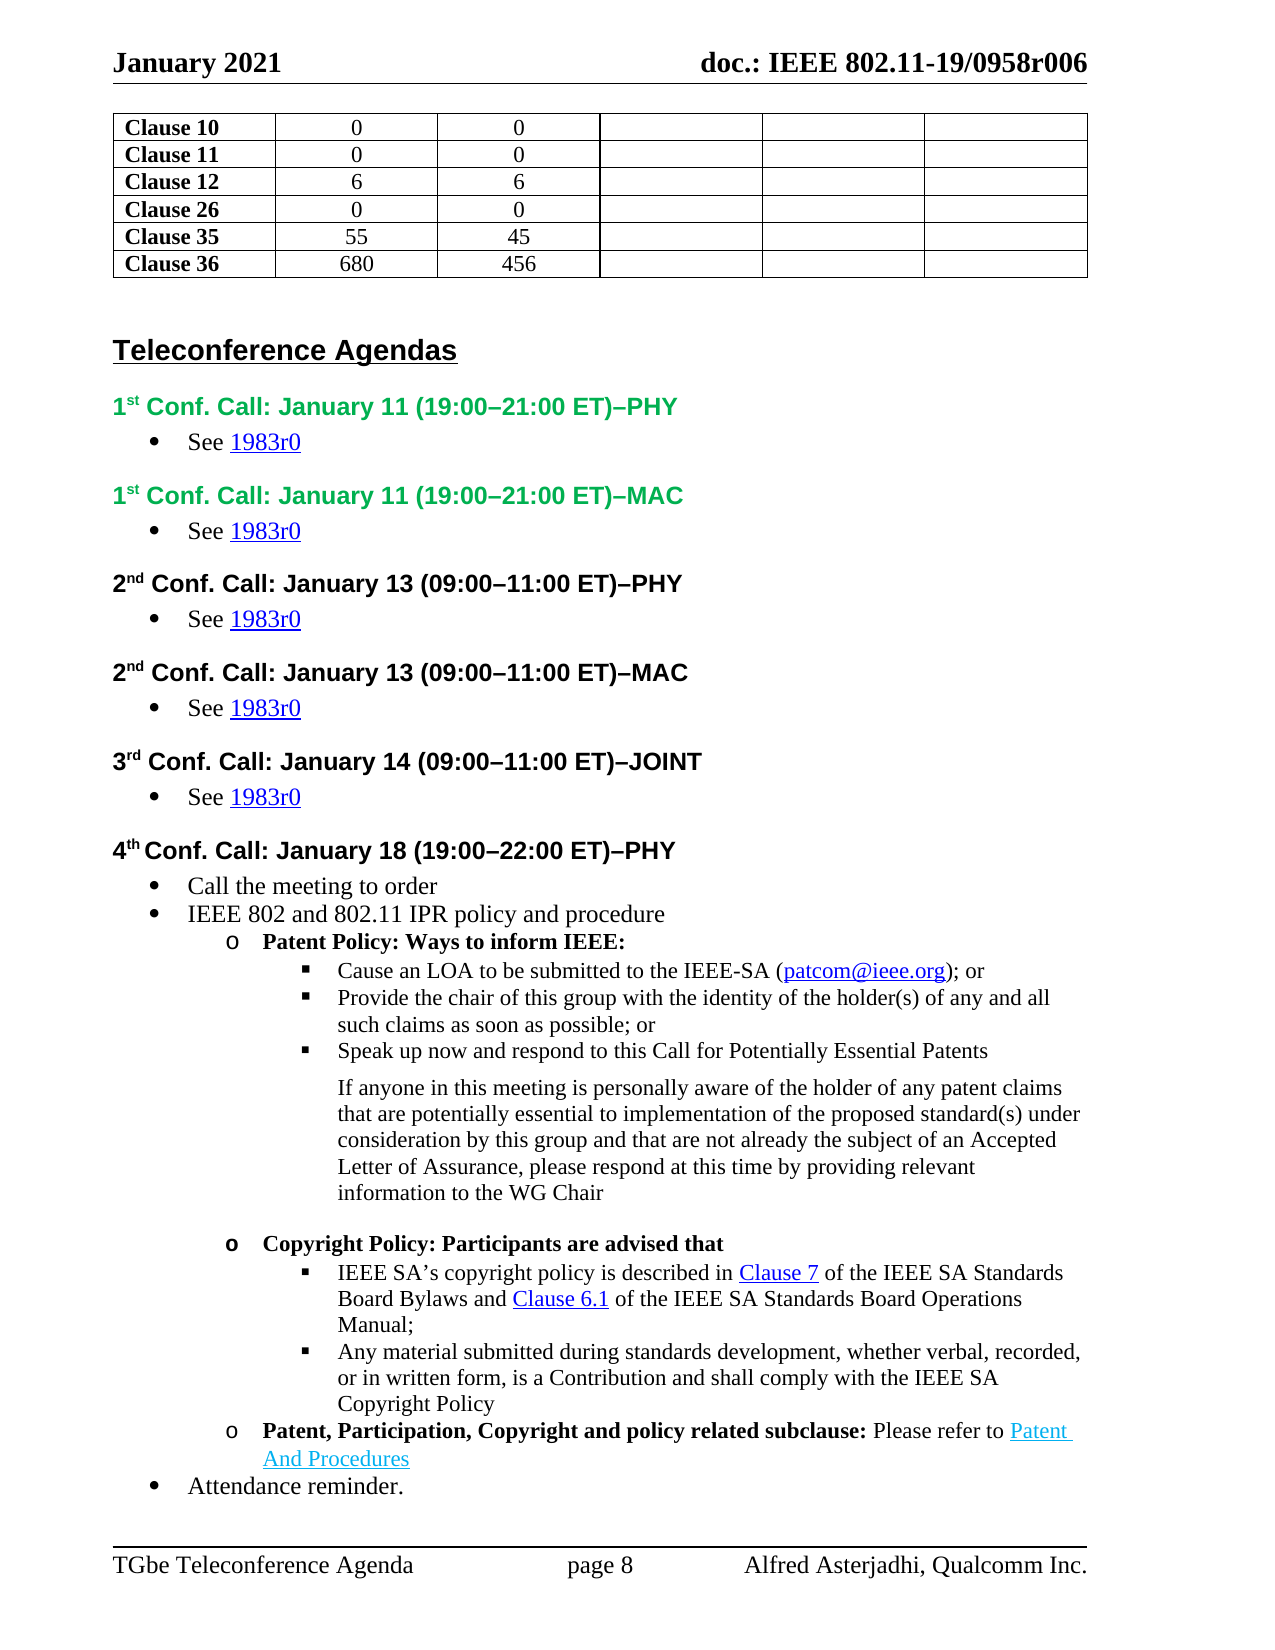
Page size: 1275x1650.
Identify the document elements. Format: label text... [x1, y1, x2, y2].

table_cell Clause 12 [114, 168, 275, 195]
subtitle 3rd Conf. Call: January 14 (09:00–11:00 ET)–JOINT [112, 747, 1087, 776]
table_cell Clause 26 [114, 196, 275, 222]
list Call the meeting to order [150, 871, 1087, 899]
table_cell 55 [276, 223, 437, 249]
table_cell 0 [276, 141, 437, 167]
table_cell [763, 196, 924, 222]
table_cell [601, 223, 762, 249]
list IEEE SA’s copyright policy is described in Clause 7 of the IEEE SA Standards Board Bylaws and Clause 6.1 of the IEEE SA Standards Board Operations Manual; [300, 1259, 1087, 1338]
table_cell [925, 114, 1087, 140]
table_cell Clause 11 [114, 141, 275, 167]
table_cell [925, 168, 1087, 195]
table_cell Clause 35 [114, 223, 275, 249]
table_cell 6 [276, 168, 437, 195]
list See 1983r0 [150, 516, 1087, 544]
table_cell [763, 141, 924, 167]
table_cell [601, 168, 762, 195]
list See 1983r0 [150, 427, 1087, 456]
list See 1983r0 [150, 693, 1087, 722]
table_cell [925, 251, 1087, 277]
subtitle 4th Conf. Call: January 18 (19:00–22:00 ET)–PHY [112, 836, 1087, 864]
list IEEE 802 and 802.11 IPR policy and procedure [150, 899, 1087, 928]
table_cell [925, 196, 1087, 222]
list See 1983r0 [150, 782, 1087, 811]
list Copyright Policy: Participants are advised that [225, 1231, 1087, 1259]
list Patent Policy: Ways to inform IEEE: [225, 928, 1087, 957]
table_cell [601, 196, 762, 222]
subtitle 2nd Conf. Call: January 13 (09:00–11:00 ET)–MAC [112, 658, 1087, 687]
subtitle Teleconference Agendas [112, 333, 1087, 367]
table_cell [601, 141, 762, 167]
list Cause an LOA to be submitted to the IEEE-SA (patcom@ieee.org); or [300, 957, 1087, 984]
table_cell 0 [276, 196, 437, 222]
table_cell 0 [276, 114, 437, 140]
table_cell [601, 251, 762, 277]
table_cell [925, 141, 1087, 167]
table_cell [763, 168, 924, 195]
list Speak up now and respond to this Call for Potentially Essential Patents [300, 1037, 1087, 1063]
table_cell Clause 10 [114, 114, 275, 140]
table_cell [601, 114, 762, 140]
subtitle 1st Conf. Call: January 11 (19:00–21:00 ET)–MAC [112, 481, 1087, 509]
table_cell [763, 114, 924, 140]
table_cell 45 [438, 223, 599, 249]
table_cell 680 [276, 251, 437, 277]
list Attendance reminder. [150, 1471, 1087, 1500]
table_cell 456 [438, 251, 599, 277]
table_cell 0 [438, 141, 599, 167]
table_cell [763, 251, 924, 277]
table_cell [925, 223, 1087, 249]
table_cell 0 [438, 114, 599, 140]
list Patent, Participation, Copyright and policy related subclause: Please refer to Patent And Procedures [225, 1417, 1087, 1471]
table_cell 0 [438, 196, 599, 222]
subtitle 2nd Conf. Call: January 13 (09:00–11:00 ET)–PHY [112, 569, 1087, 598]
subtitle 1st Conf. Call: January 11 (19:00–21:00 ET)–PHY [112, 392, 1087, 421]
table_cell Clause 36 [114, 251, 275, 277]
table_cell 6 [438, 168, 599, 195]
list Provide the chair of this group with the identity of the holder(s) of any and all such claims as soon as possible; or [300, 984, 1087, 1037]
list If anyone in this meeting is personally aware of the holder of any patent claims that are potentially essential to implementation of the proposed standard(s) under consideration by this group and that are not already the subject of an Accepted Letter of Assurance, please respond at this time by providing relevant information to the WG Chair [337, 1074, 1087, 1206]
list Any material submitted during standards development, whether verbal, recorded, or in written form, is a Contribution and shall comply with the IEEE SA Copyright Policy [300, 1338, 1087, 1417]
table_cell [763, 223, 924, 249]
list See 1983r0 [150, 604, 1087, 633]
